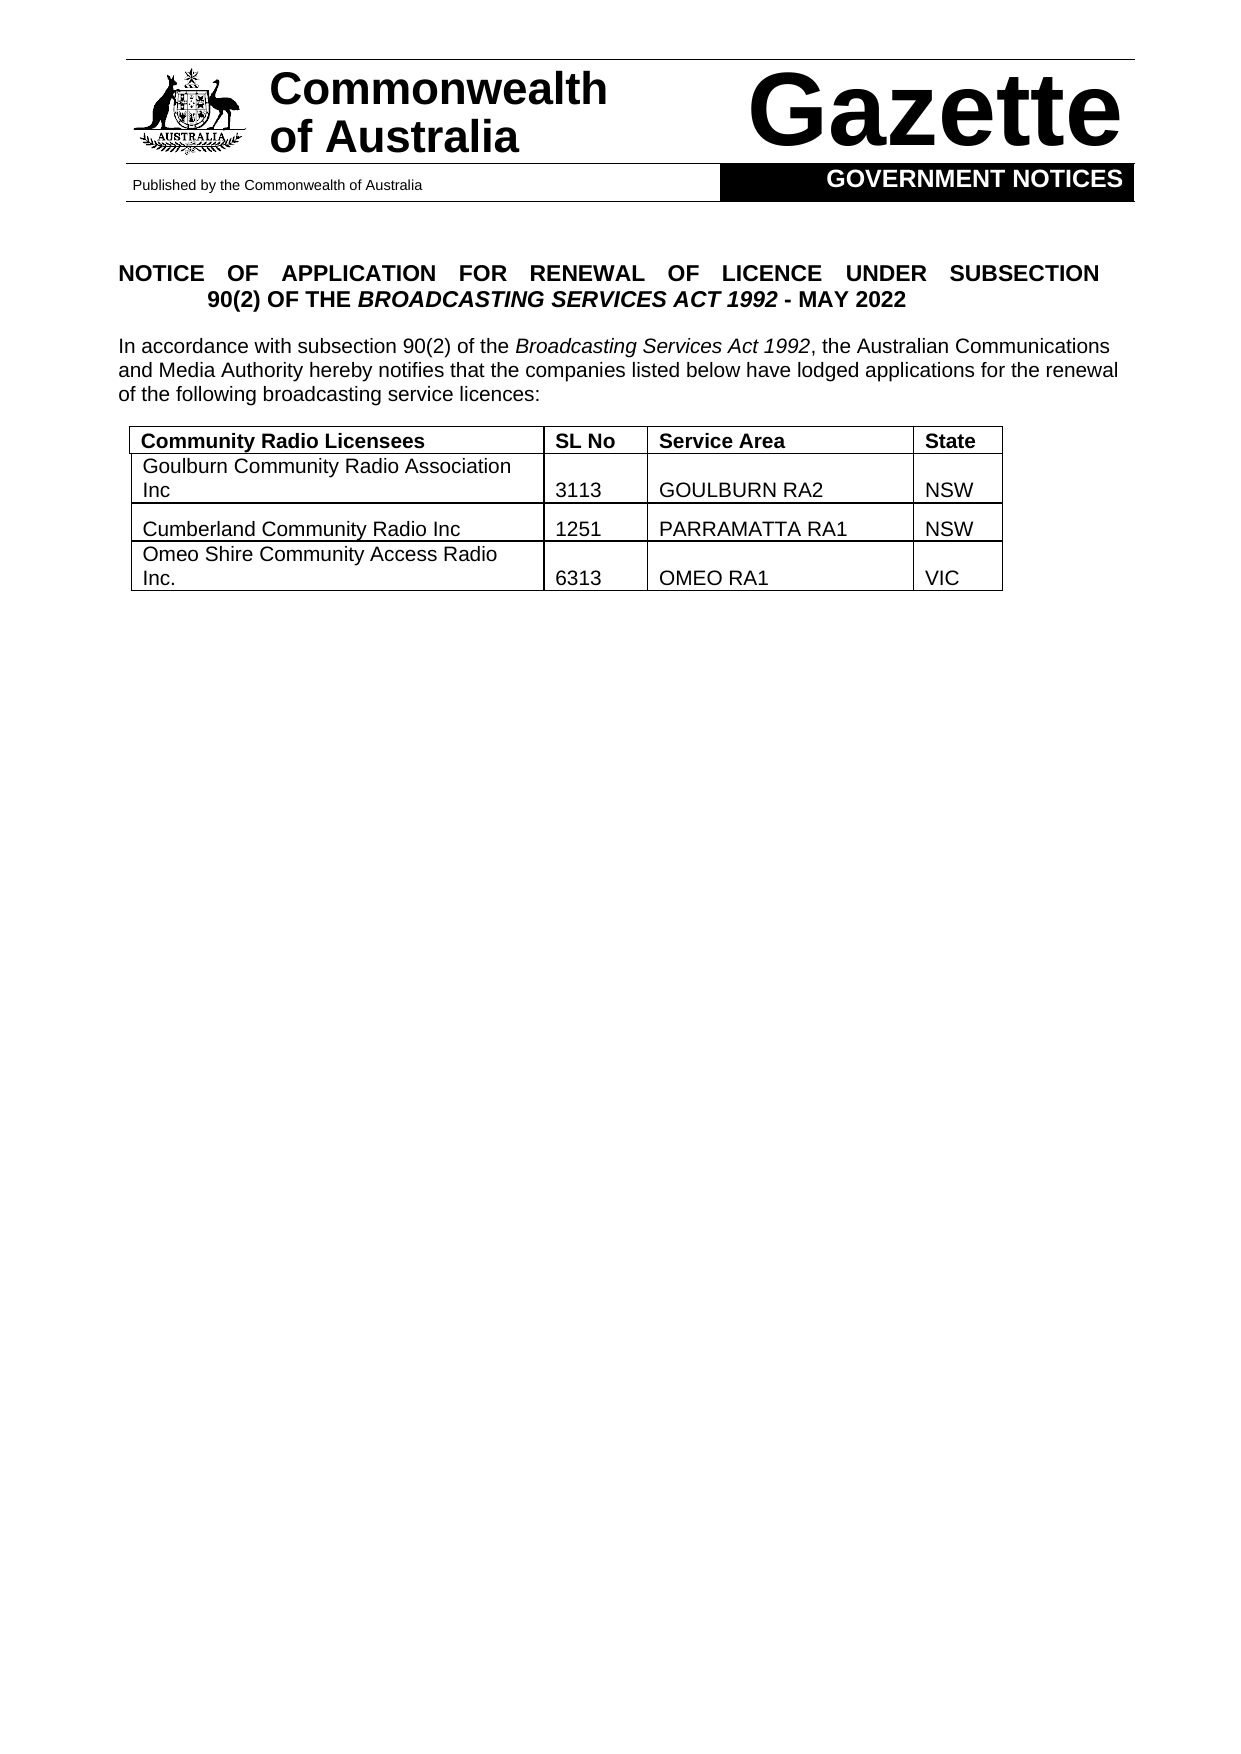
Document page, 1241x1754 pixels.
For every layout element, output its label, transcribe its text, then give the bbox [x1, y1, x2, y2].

table_cell OMEO RA1 [648, 542, 913, 590]
table_cell VIC [914, 542, 1002, 590]
text NOTICE OF APPLICATION FOR RENEWAL OF LICENCE UNDER SUBSECTION 90(2) OF THE BROADCASTING SERVICES ACT 1992 - MAY 2022 [118, 260, 1122, 313]
table_cell Omeo Shire Community Access Radio Inc. [132, 542, 543, 590]
table_cell 3113 [545, 454, 647, 502]
table_header State [914, 427, 1002, 453]
table_cell 6313 [545, 542, 647, 590]
table_header Service Area [648, 427, 913, 453]
table_cell Cumberland Community Radio Inc [132, 504, 543, 540]
table_cell NSW [914, 504, 1002, 540]
table_cell Goulburn Community Radio Association Inc [132, 454, 543, 502]
table_header SL No [545, 427, 647, 453]
table_cell GOULBURN RA2 [648, 454, 913, 502]
table_header Community Radio Licensees [130, 427, 543, 453]
table_cell NSW [914, 454, 1002, 502]
text In accordance with subsection 90(2) of the Broadcasting Services Act 1992, the Australian Communications and Media Authority hereby notifies that the companies listed below have lodged applications for the renewal of the following broadcasting service licences: [118, 333, 1122, 405]
table_cell 1251 [545, 504, 647, 540]
table_cell PARRAMATTA RA1 [648, 504, 913, 540]
